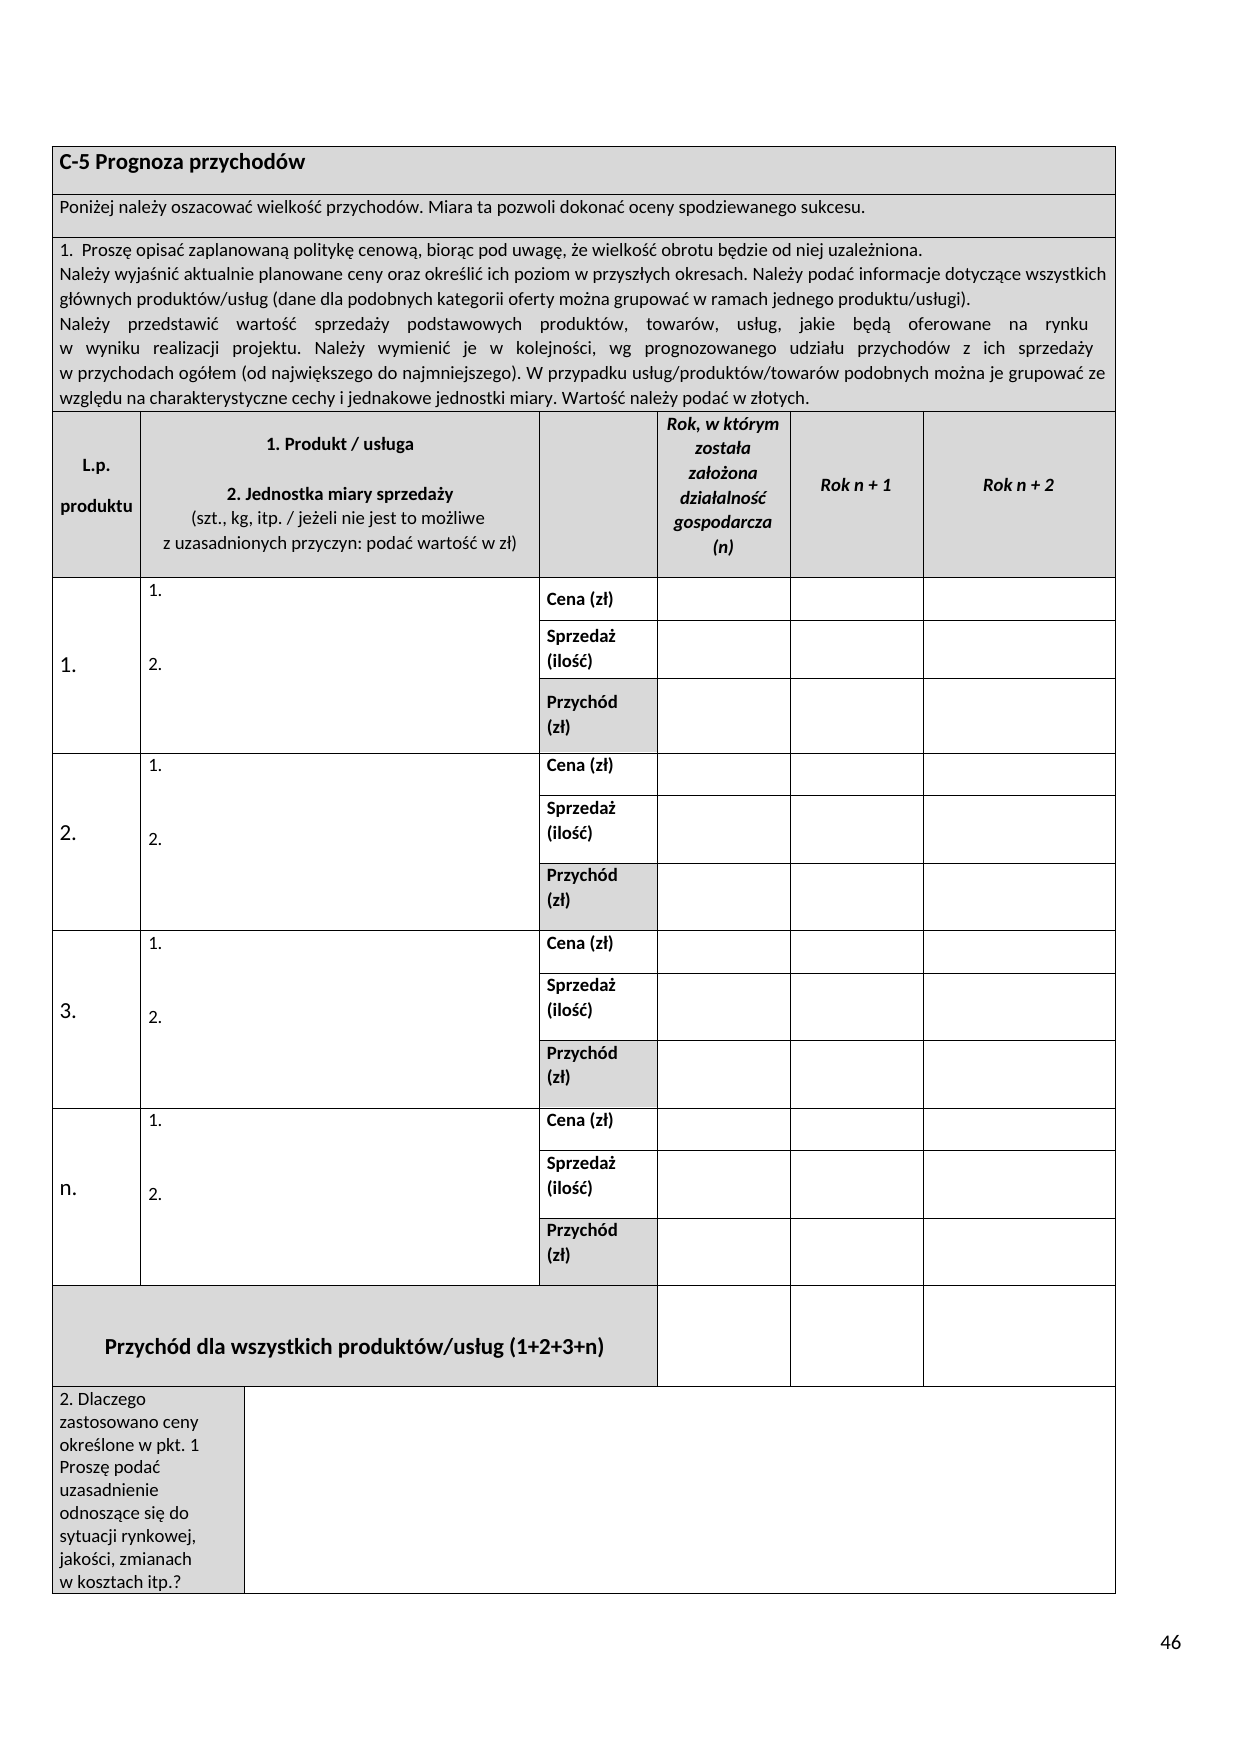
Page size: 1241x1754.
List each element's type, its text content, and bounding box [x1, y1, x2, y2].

table_cell [924, 621, 1115, 678]
table_cell [924, 1219, 1115, 1285]
table_cell 1. 2. [141, 578, 539, 752]
table_cell [791, 931, 923, 973]
table_cell [658, 931, 790, 973]
table_cell [791, 578, 923, 620]
table_cell [658, 679, 790, 752]
table_cell [791, 679, 923, 752]
table_cell [658, 754, 790, 795]
table_cell 1. Produkt / usługa 2. Jednostka miary sprzedaży (szt., kg, itp. / jeżeli nie jest to możliwe z uzasadnionych przyczyn: podać wartość w zł) [141, 412, 539, 577]
table_cell [924, 864, 1115, 930]
table_cell [924, 1151, 1115, 1217]
table_cell [924, 931, 1115, 973]
table_cell Sprzedaż (ilość) [540, 621, 657, 678]
table_cell Przychód (zł) [540, 1219, 657, 1285]
table_cell [791, 1219, 923, 1285]
table_cell Rok n + 2 [924, 412, 1115, 577]
table_cell [658, 1219, 790, 1285]
table_cell Cena (zł) [540, 578, 657, 620]
table_cell [791, 796, 923, 862]
table_cell Cena (zł) [540, 1109, 657, 1150]
table_cell [791, 1286, 923, 1386]
table_cell 1. 2. [141, 931, 539, 1107]
table_cell 1. 2. [141, 1109, 539, 1285]
table_cell [924, 679, 1115, 752]
table_cell Proszę opisać zaplanowaną politykę cenową, biorąc pod uwagę, że wielkość obrotu będzie od niej uzależniona. Należy wyjaśnić aktualnie planowane ceny oraz określić ich poziom w przyszłych okresach. Należy podać informacje dotyczące wszystkich głównych produktów/usług (dane dla podobnych kategorii oferty można grupować w ramach jednego produktu/usługi). Należy przedstawić wartość sprzedaży podstawowych produktów, towarów, usług, jakie będą oferowane na rynku w wyniku realizacji projektu. Należy wymienić je w kolejności, wg prognozowanego udziału przychodów z ich sprzedaży w przychodach ogółem (od największego do najmniejszego). W przypadku usług/produktów/towarów podobnych można je grupować ze względu na charakterystyczne cechy i jednakowe jednostki miary. Wartość należy podać w złotych. [53, 238, 1115, 411]
table_cell 2. Dlaczego zastosowano ceny określone w pkt. 1 Proszę podać uzasadnienie odnoszące się do sytuacji rynkowej, jakości, zmianach w kosztach itp.? [53, 1387, 244, 1593]
table_cell [658, 621, 790, 678]
table_cell [540, 412, 657, 577]
table_cell Rok n + 1 [791, 412, 923, 577]
table_cell [924, 974, 1115, 1040]
table_cell [791, 974, 923, 1040]
table_cell [924, 796, 1115, 862]
table_cell Przychód (zł) [540, 1041, 657, 1107]
table_cell [658, 974, 790, 1040]
table_cell Przychód (zł) [540, 679, 657, 752]
table_cell [658, 1151, 790, 1217]
table_cell Sprzedaż (ilość) [540, 796, 657, 862]
table_cell 3. [53, 931, 140, 1107]
table_cell Poniżej należy oszacować wielkość przychodów. Miara ta pozwoli dokonać oceny spodziewanego sukcesu. [53, 195, 1115, 237]
table_cell 2. [53, 754, 140, 930]
table_cell [245, 1387, 1115, 1593]
table_cell [658, 864, 790, 930]
table_cell [924, 1286, 1115, 1386]
table_cell [924, 1041, 1115, 1107]
table_cell [791, 754, 923, 795]
table_cell Rok, w którym została założona działalność gospodarcza (n) [658, 412, 790, 577]
table_cell Cena (zł) [540, 931, 657, 973]
table_cell [924, 1109, 1115, 1150]
table_cell [658, 1286, 790, 1386]
table_cell Sprzedaż (ilość) [540, 974, 657, 1040]
table_header C-5 Prognoza przychodów [53, 147, 1115, 194]
table_cell [791, 1151, 923, 1217]
table_cell [924, 578, 1115, 620]
table_cell Cena (zł) [540, 754, 657, 795]
table_cell 1. [53, 578, 140, 752]
table_cell Przychód (zł) [540, 864, 657, 930]
table_cell [791, 1109, 923, 1150]
table_cell [658, 578, 790, 620]
table_cell L.p. produktu [53, 412, 140, 577]
table_cell [658, 1041, 790, 1107]
table_cell [658, 796, 790, 862]
table_cell [791, 1041, 923, 1107]
table_cell [658, 1109, 790, 1150]
table_cell Przychód dla wszystkich produktów/usług (1+2+3+n) [53, 1313, 657, 1386]
table_cell [924, 754, 1115, 795]
table_cell [791, 864, 923, 930]
table_cell 1. 2. [141, 754, 539, 930]
table_cell [791, 621, 923, 678]
table_cell Sprzedaż (ilość) [540, 1151, 657, 1217]
table_cell n. [53, 1109, 140, 1285]
